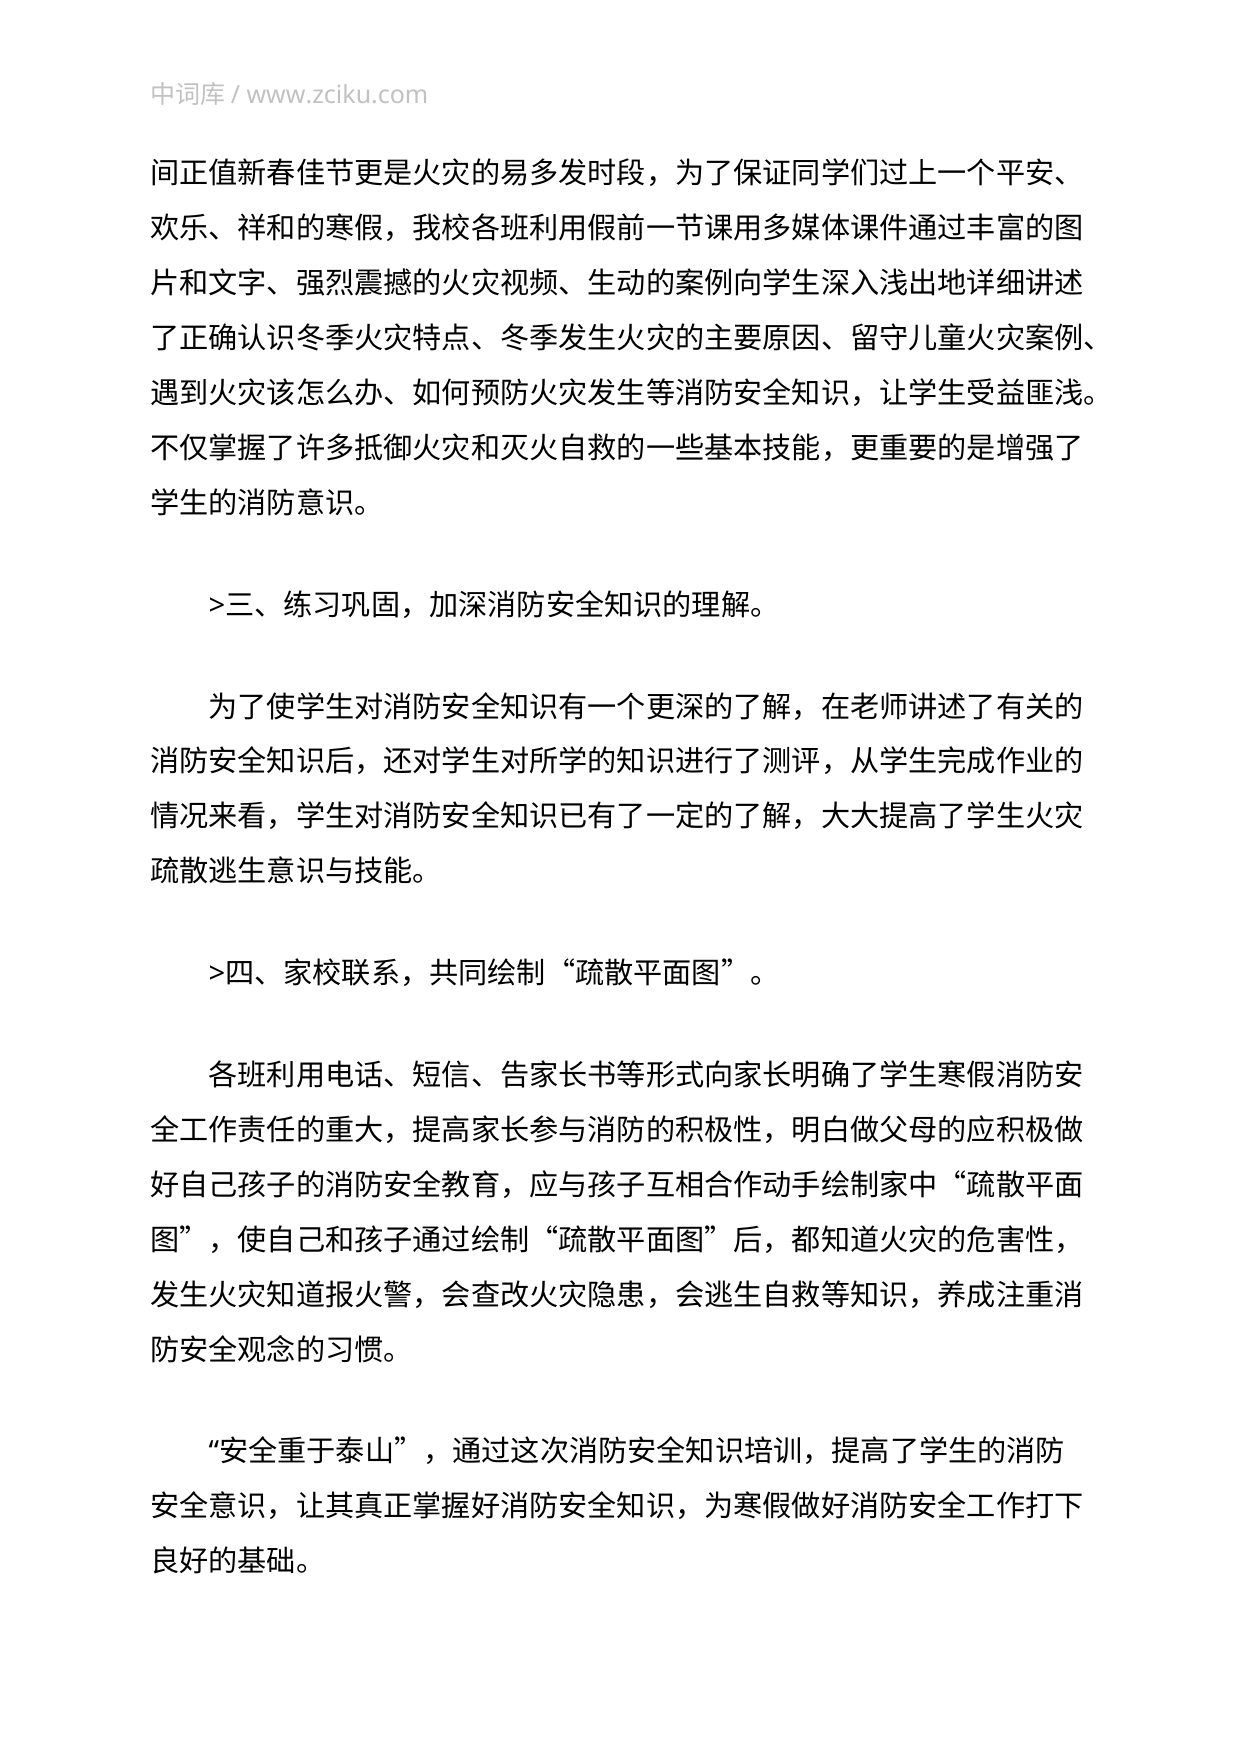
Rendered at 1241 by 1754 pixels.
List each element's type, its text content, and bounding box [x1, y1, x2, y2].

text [150, 150, 1090, 522]
text >三、练习巩固，加深消防安全知识的理解。 [150, 581, 1090, 623]
text >四、家校联系，共同绘制“疏散平面图”。 [150, 949, 1090, 992]
text 各班利用电话、短信、告家长书等形式向家长明确了学生寒假消防安全工作责任的重大，提高家长参与消防的积极性，明白做父母的应积极做好自己孩子的消防安全教育，应与孩子互相合作动手绘制家中“疏散平面图”，使自己和孩子通过绘制“疏散平面图”后，都知道火灾的危害性，发生火灾知道报火警，会查改火灾隐患，会逃生自救等知识，养成注重消防安全观念的习惯。 [150, 1052, 1090, 1368]
text 为了使学生对消防安全知识有一个更深的了解，在老师讲述了有关的消防安全知识后，还对学生对所学的知识进行了测评，从学生完成作业的情况来看，学生对消防安全知识已有了一定的了解，大大提高了学生火灾疏散逃生意识与技能。 [150, 683, 1090, 890]
text “安全重于泰山”，通过这次消防安全知识培训，提高了学生的消防安全意识，让其真正掌握好消防安全知识，为寒假做好消防安全工作打下良好的基础。 [150, 1428, 1090, 1580]
